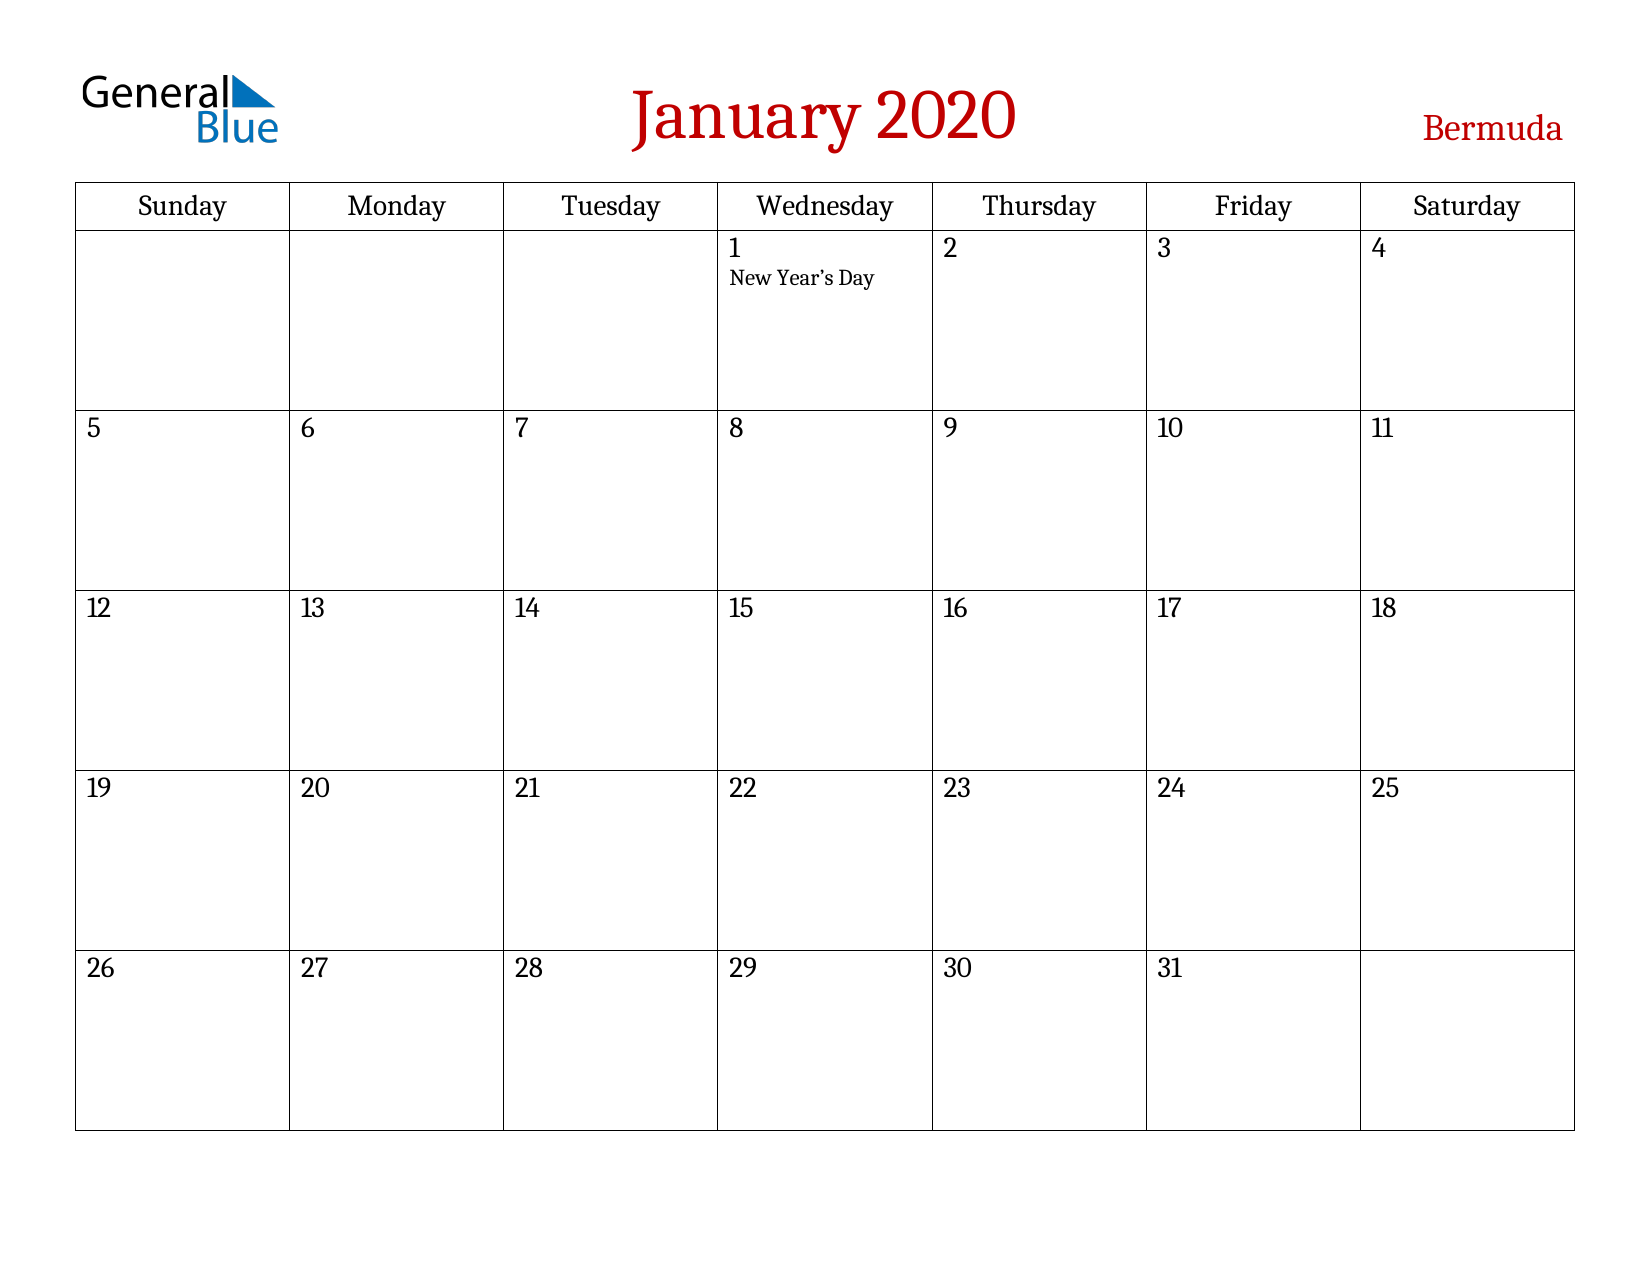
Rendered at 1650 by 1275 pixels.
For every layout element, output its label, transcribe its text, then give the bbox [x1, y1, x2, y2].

table_cell [504, 625, 717, 770]
table_cell [290, 445, 503, 590]
table_cell [1147, 805, 1360, 950]
table_cell 10 [1147, 411, 1360, 444]
table_cell Sunday [76, 183, 289, 230]
table_cell 16 [933, 591, 1146, 625]
table_cell 21 [504, 771, 717, 805]
table_cell [290, 625, 503, 770]
table_cell 13 [290, 591, 503, 625]
table_cell New Year’s Day [718, 265, 932, 410]
table_cell [933, 625, 1146, 770]
table_cell 30 [933, 951, 1146, 985]
table_cell 8 [718, 411, 932, 444]
table_cell [1361, 951, 1574, 985]
table_cell [1361, 265, 1574, 410]
table_cell Tuesday [504, 183, 717, 230]
table_cell [76, 805, 289, 950]
table_cell [76, 265, 289, 410]
table_cell [76, 445, 289, 590]
table_cell 6 [290, 411, 503, 444]
table_cell [1147, 445, 1360, 590]
table_cell 23 [933, 771, 1146, 805]
picture [82, 75, 278, 143]
table_cell [718, 625, 932, 770]
table_cell [718, 805, 932, 950]
table_cell [504, 805, 717, 950]
table_cell [504, 265, 717, 410]
table_cell 20 [290, 771, 503, 805]
table_cell 27 [290, 951, 503, 985]
table_cell Wednesday [718, 183, 932, 230]
table_cell 5 [76, 411, 289, 444]
table_cell [290, 265, 503, 410]
table_cell 29 [718, 951, 932, 985]
table_cell 15 [718, 591, 932, 625]
table_cell [76, 231, 289, 264]
table_cell 22 [718, 771, 932, 805]
table_cell [933, 265, 1146, 410]
table_cell [1361, 805, 1574, 950]
table_cell [933, 985, 1146, 1130]
table_cell 7 [504, 411, 717, 444]
table_cell 26 [76, 951, 289, 985]
table_cell [1361, 625, 1574, 770]
table_cell 1 [718, 231, 932, 264]
table_cell [1147, 985, 1360, 1130]
table_cell Friday [1147, 183, 1360, 230]
table_cell [504, 445, 717, 590]
table_cell 17 [1147, 591, 1360, 625]
table_cell [504, 985, 717, 1130]
table_cell 14 [504, 591, 717, 625]
table_cell [504, 231, 717, 264]
table_cell [933, 805, 1146, 950]
table_cell 9 [933, 411, 1146, 444]
table_cell [290, 985, 503, 1130]
table_cell [1147, 265, 1360, 410]
table_cell 12 [76, 591, 289, 625]
table_cell 11 [1361, 411, 1574, 444]
table_header [76, 75, 503, 182]
table_cell [76, 985, 289, 1130]
table_cell [718, 985, 932, 1130]
table_cell [1361, 985, 1574, 1130]
table_cell [1147, 625, 1360, 770]
table_cell 18 [1361, 591, 1574, 625]
table_cell [76, 625, 289, 770]
table_cell Saturday [1361, 183, 1574, 230]
table_header January 2020 [504, 75, 1146, 182]
table_cell 19 [76, 771, 289, 805]
table_cell Thursday [933, 183, 1146, 230]
table_cell [718, 445, 932, 590]
table_cell [290, 231, 503, 264]
table_cell Monday [290, 183, 503, 230]
table_cell 28 [504, 951, 717, 985]
table_cell 25 [1361, 771, 1574, 805]
table_cell [933, 445, 1146, 590]
table_header Bermuda [1146, 75, 1574, 182]
table_cell 3 [1147, 231, 1360, 264]
table_cell [1361, 445, 1574, 590]
table_cell 4 [1361, 231, 1574, 264]
table_cell 31 [1147, 951, 1360, 985]
table_cell [290, 805, 503, 950]
table_cell 24 [1147, 771, 1360, 805]
table_cell 2 [933, 231, 1146, 264]
